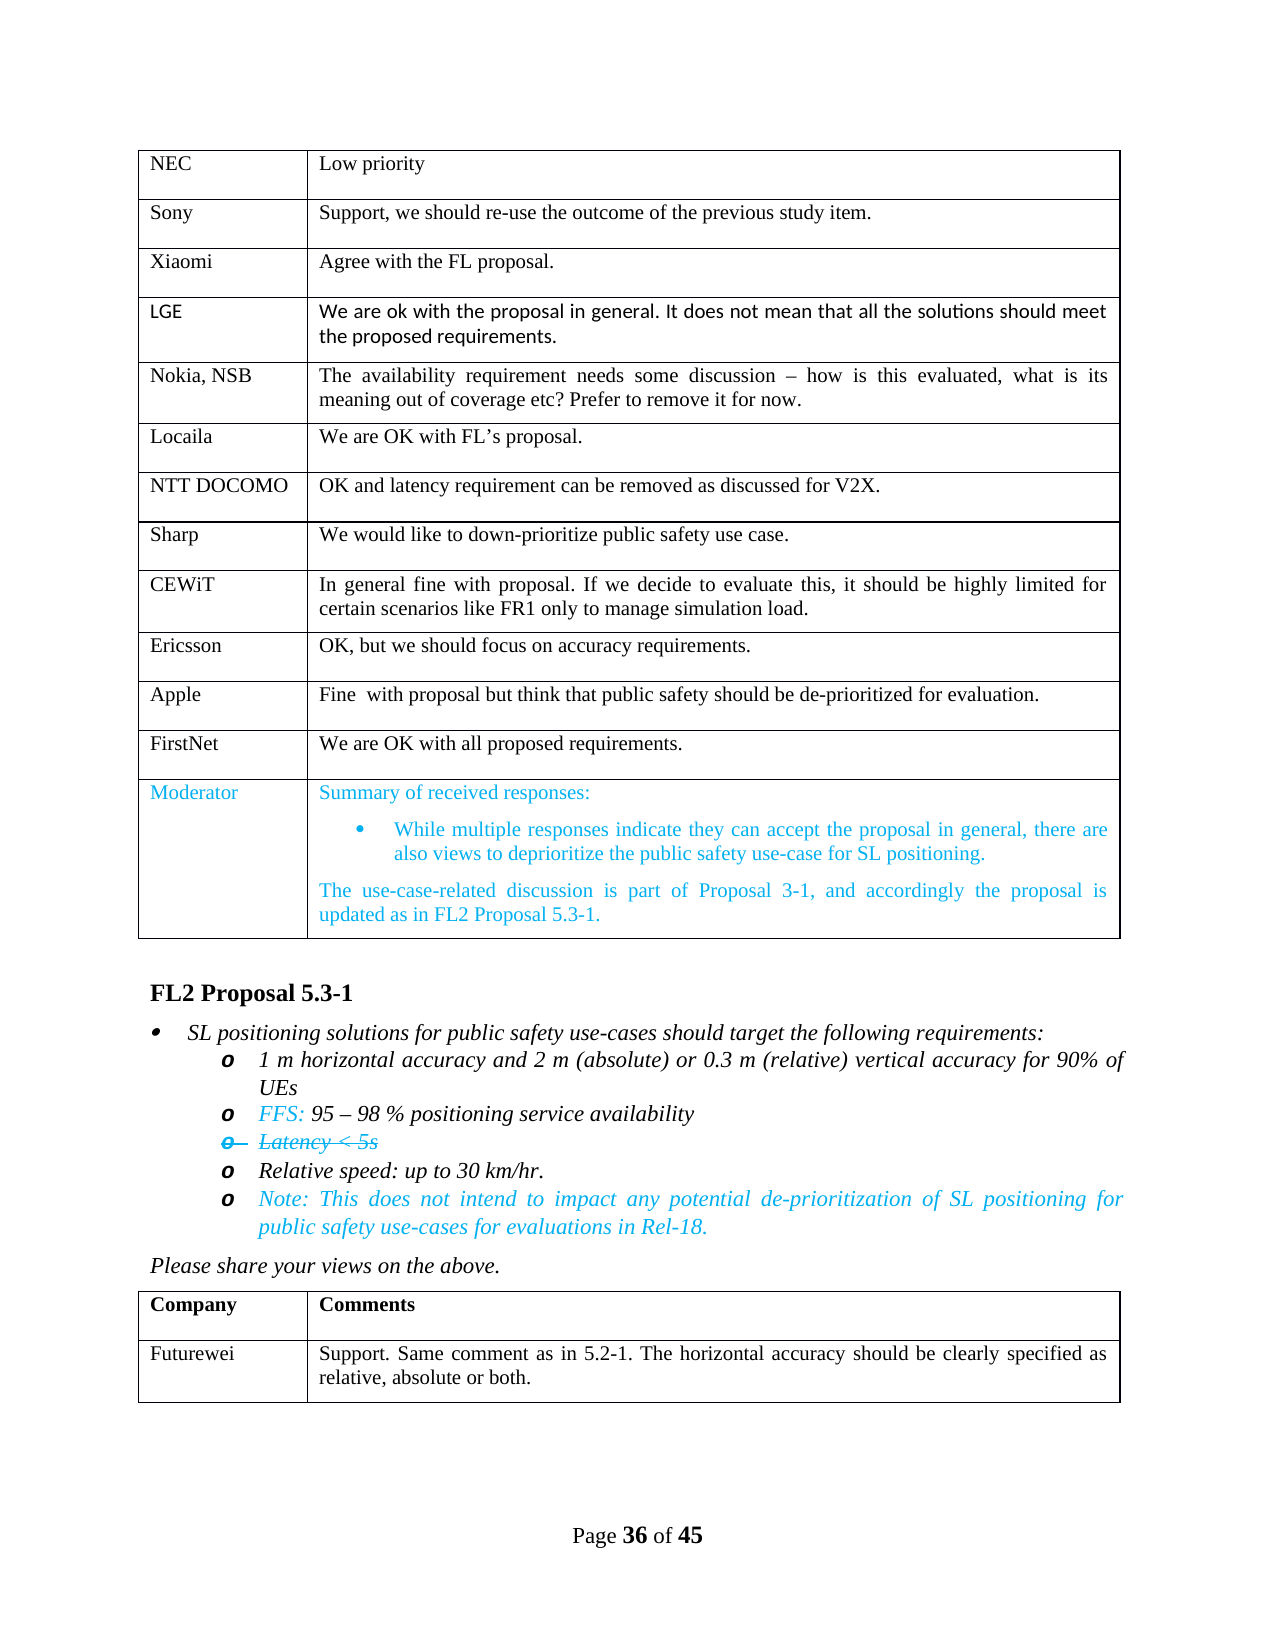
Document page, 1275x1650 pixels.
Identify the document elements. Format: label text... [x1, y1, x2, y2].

table_cell CEWiT [139, 571, 307, 632]
table_cell The availability requirement needs some discussion – how is this evaluated, what is its meaning out of coverage etc? Prefer to remove it for now. [308, 363, 1119, 423]
table_cell Sony [139, 200, 307, 248]
table_cell We would like to down-prioritize public safety use case. [308, 523, 1119, 570]
table_cell Locaila [139, 424, 307, 472]
table_cell OK, but we should focus on accuracy requirements. [308, 633, 1119, 681]
table_cell Futurewei [139, 1341, 307, 1402]
list SL positioning solutions for public safety use-cases should target the following requirements: [150, 1019, 1125, 1046]
table_cell Low priority [308, 151, 1119, 199]
table_cell In general fine with proposal. If we decide to evaluate this, it should be highly limited for certain scenarios like FR1 only to manage simulation load. [308, 571, 1119, 632]
text Please share your views on the above. [150, 1252, 1125, 1278]
table_cell NTT DOCOMO [139, 473, 307, 521]
table_header Comments [308, 1292, 1119, 1340]
table_cell We are OK with FL’s proposal. [308, 424, 1119, 472]
subtitle FL2 Proposal 5.3-1 [150, 978, 1125, 1007]
list Note: This does not intend to impact any potential de-prioritization of SL positioning for public safety use-cases for evaluations in Rel-18. [221, 1185, 1125, 1239]
table_cell LGE [139, 298, 307, 362]
list 1 m horizontal accuracy and 2 m (absolute) or 0.3 m (relative) vertical accuracy for 90% of UEs [221, 1046, 1125, 1100]
table_cell FirstNet [139, 731, 307, 779]
list Relative speed: up to 30 km/hr. [221, 1157, 1125, 1185]
table_cell Support. Same comment as in 5.2-1. The horizontal accuracy should be clearly specified as relative, absolute or both. [308, 1341, 1119, 1402]
list Latency < 5s [221, 1128, 1125, 1157]
table_cell We are ok with the proposal in general. It does not mean that all the solutions should meet the proposed requirements. [308, 298, 1119, 362]
table_cell Agree with the FL proposal. [308, 249, 1119, 297]
table_cell Support, we should re-use the outcome of the previous study item. [308, 200, 1119, 248]
list FFS: 95 – 98 % positioning service availability [221, 1100, 1125, 1128]
table_cell Nokia, NSB [139, 363, 307, 423]
table_cell Moderator [139, 780, 307, 938]
table_cell Fine with proposal but think that public safety should be de-prioritized for evaluation. [308, 682, 1119, 730]
table_cell Xiaomi [139, 249, 307, 297]
table_cell Apple [139, 682, 307, 730]
table_cell OK and latency requirement can be removed as discussed for V2X. [308, 473, 1119, 521]
table_cell Summary of received responses: While multiple responses indicate they can accept the proposal in general, there are also views to deprioritize the public safety use-case for SL positioning. The use-case-related discussion is part of Proposal 3-1, and accordingly the proposal is updated as in FL2 Proposal 5.3-1. [308, 780, 1119, 938]
table_header Company [139, 1292, 307, 1340]
table_cell Sharp [139, 523, 307, 570]
table_cell We are OK with all proposed requirements. [308, 731, 1119, 779]
table_cell Ericsson [139, 633, 307, 681]
table_cell NEC [139, 151, 307, 199]
